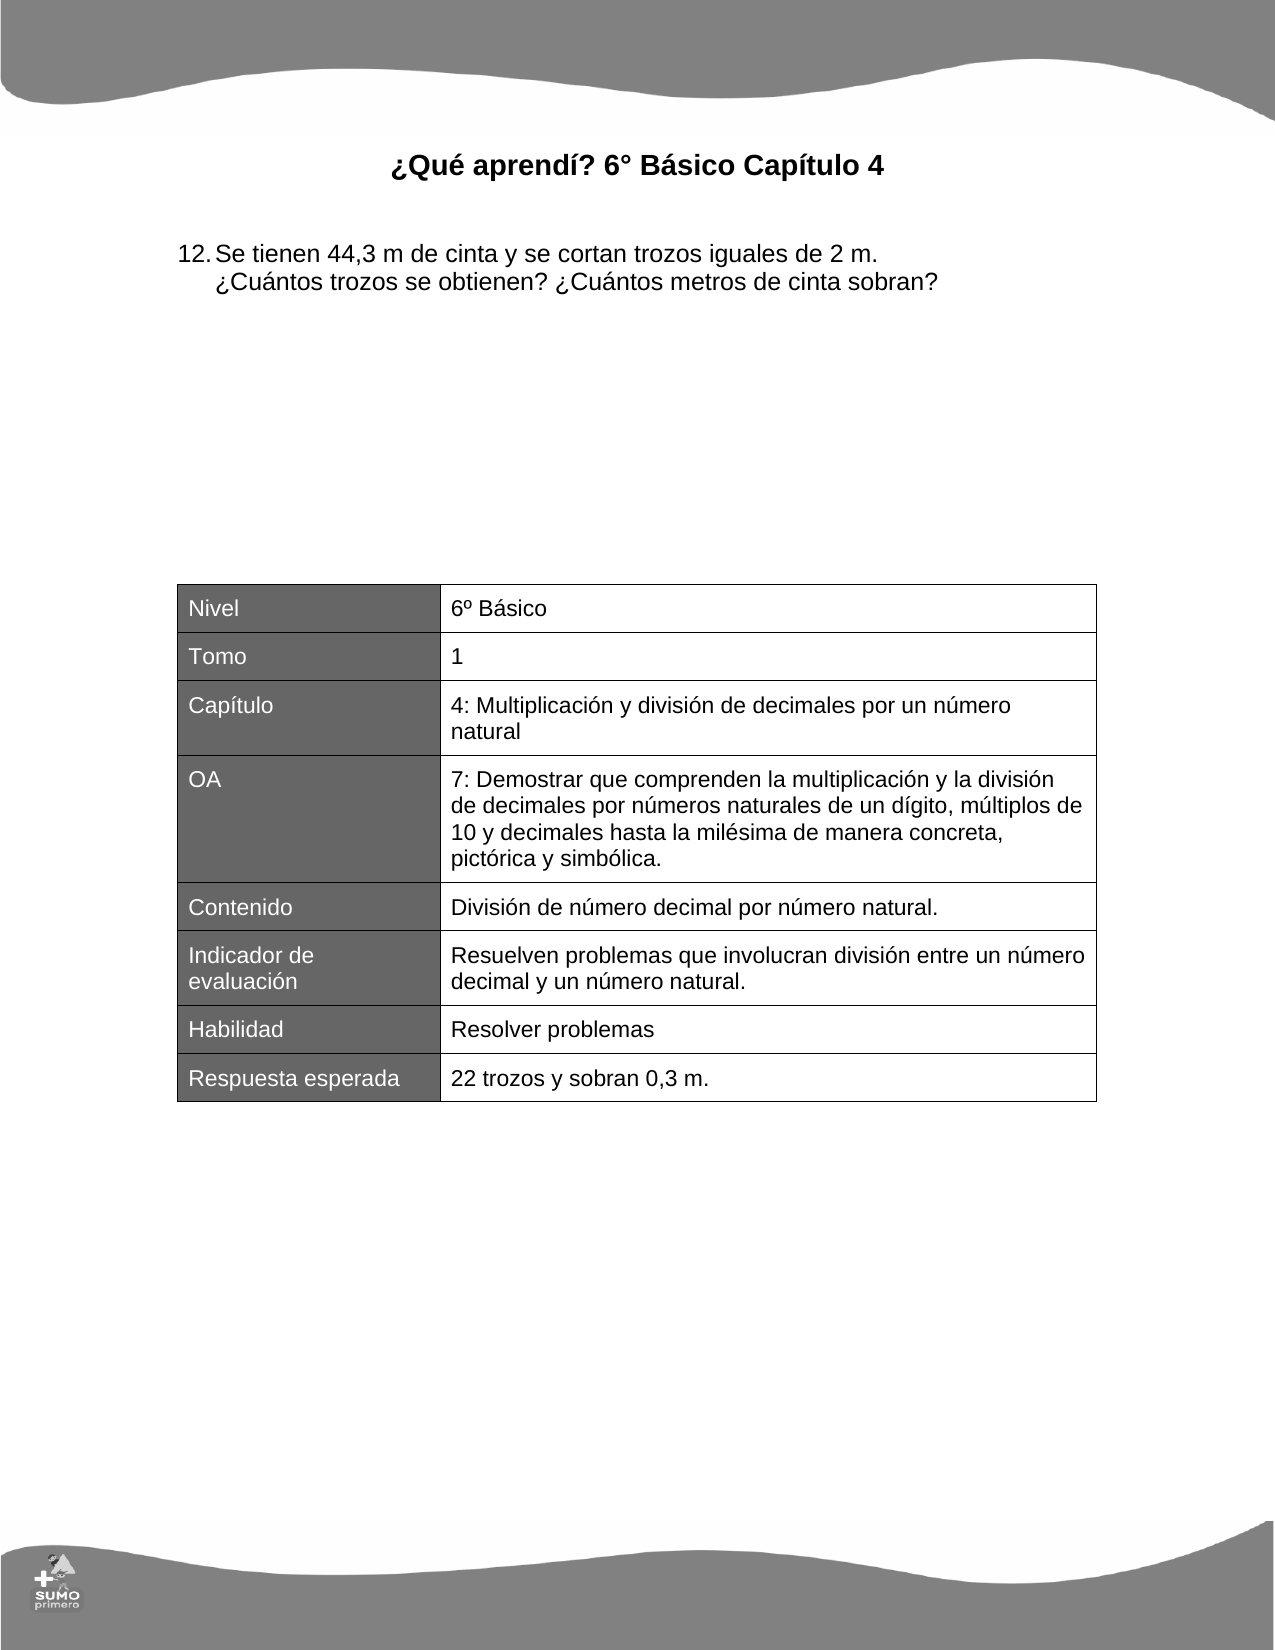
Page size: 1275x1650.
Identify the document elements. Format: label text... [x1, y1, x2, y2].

table_cell Resuelven problemas que involucran división entre un número decimal y un número natural. [441, 931, 1096, 1005]
picture [0, 1521, 1274, 1650]
table_header Nivel [178, 585, 440, 632]
table_cell 22 trozos y sobran 0,3 m. [441, 1054, 1096, 1101]
table_cell Resolver problemas [441, 1006, 1096, 1053]
table_cell Contenido [178, 883, 440, 930]
table_cell OA [178, 756, 440, 882]
table_cell 7: Demostrar que comprenden la multiplicación y la división de decimales por números naturales de un dígito, múltiplos de 10 y decimales hasta la milésima de manera concreta, pictórica y simbólica. [441, 756, 1096, 882]
table_cell 1 [441, 633, 1096, 680]
picture [0, 0, 1275, 137]
table_cell 4: Multiplicación y división de decimales por un número natural [441, 681, 1096, 755]
table_cell Habilidad [178, 1006, 440, 1053]
list ¿Cuántos trozos se obtienen? ¿Cuántos metros de cinta sobran? [215, 267, 1098, 296]
list Se tienen 44,3 m de cinta y se cortan trozos iguales de 2 m. [177, 239, 1098, 267]
table_cell Indicador de evaluación [178, 931, 440, 1005]
text ¿Qué aprendí? 6° Básico Capítulo 4 [177, 148, 1098, 181]
table_cell Capítulo [178, 681, 440, 755]
table_cell Tomo [178, 633, 440, 680]
table_cell Respuesta esperada [178, 1054, 440, 1101]
table_header 6º Básico [441, 585, 1096, 632]
table_cell División de número decimal por número natural. [441, 883, 1096, 930]
